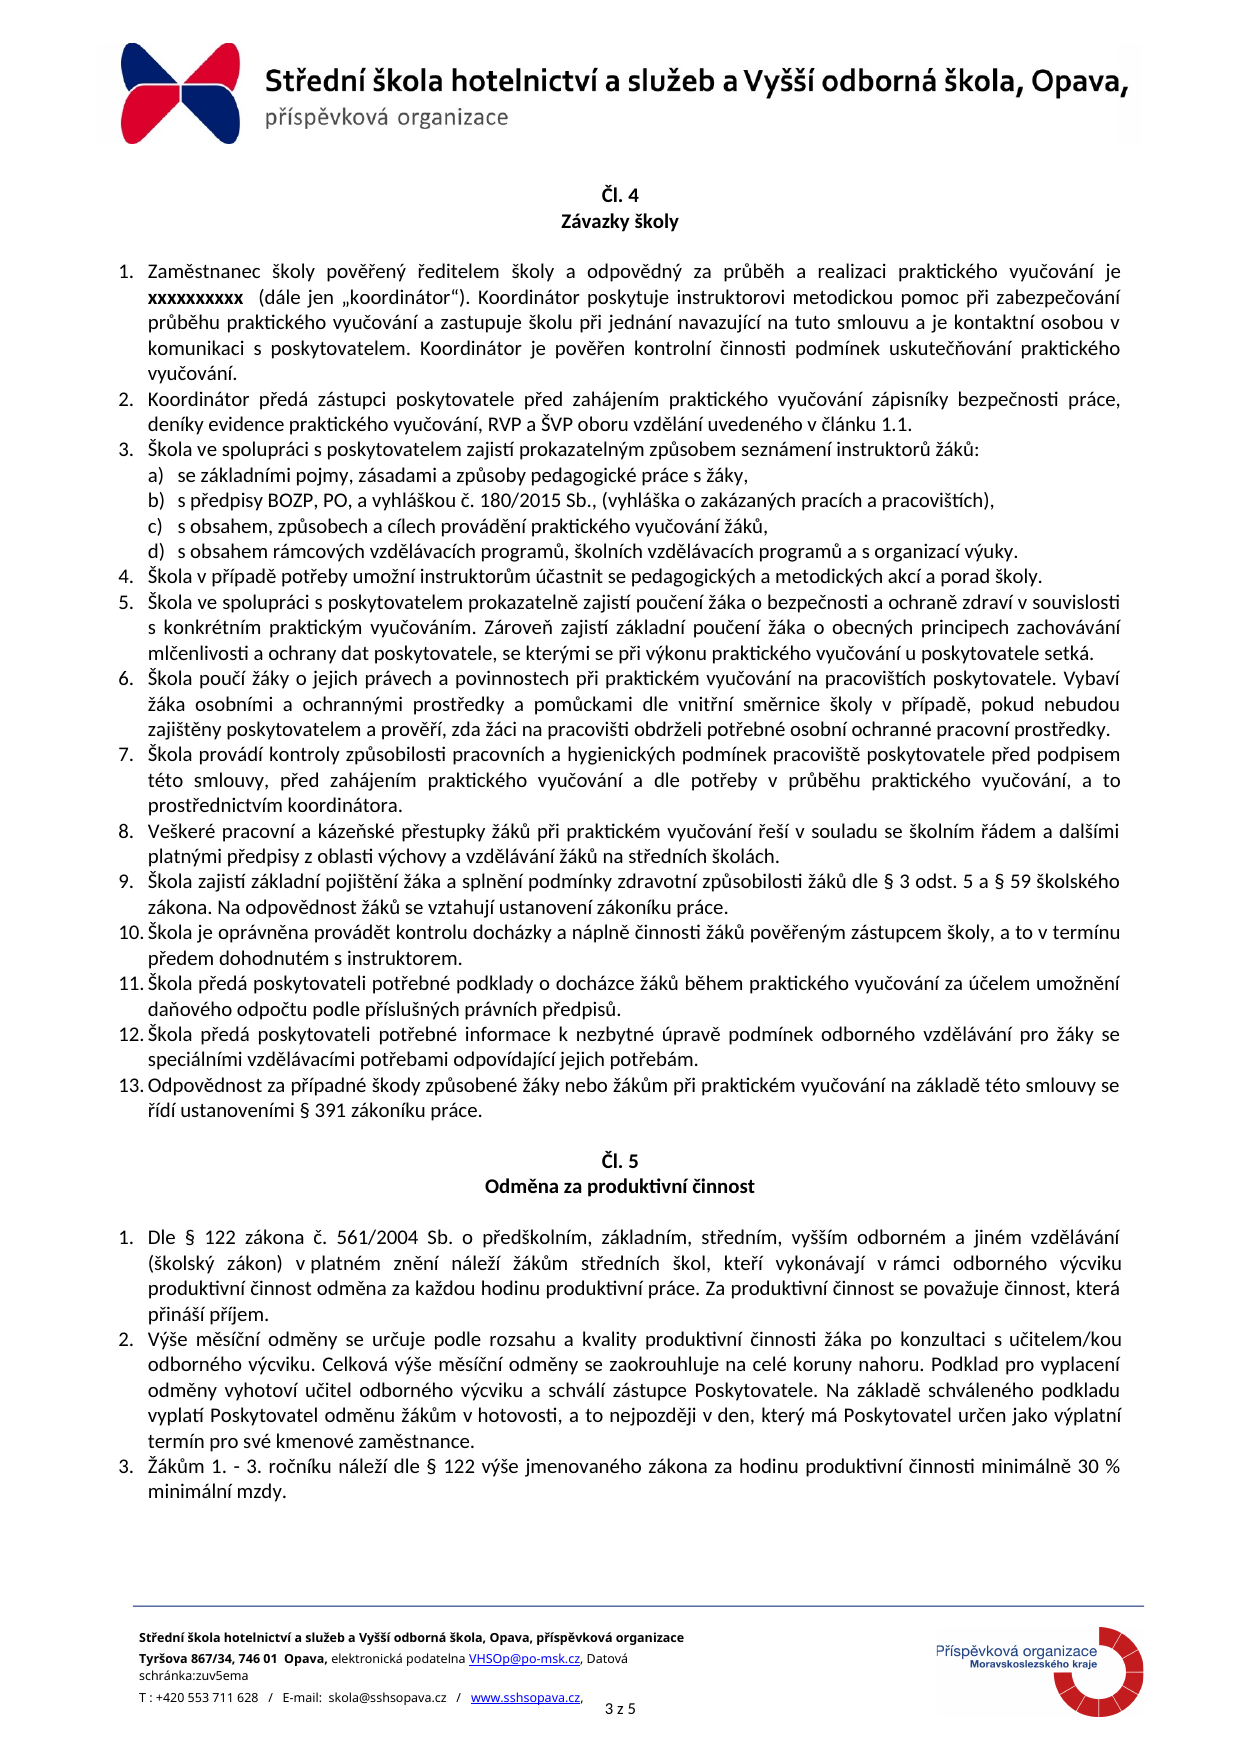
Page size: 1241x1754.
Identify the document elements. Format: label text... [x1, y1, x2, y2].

list s předpisy BOZP, PO, a vyhláškou č. 180/2015 Sb., (vyhláška o zakázaných pracích a pracovištích), [148, 487, 1122, 513]
list Škola je oprávněna provádět kontrolu docházky a náplně činnosti žáků pověřeným zástupcem školy, a to v termínu předem dohodnutém s instruktorem. [118, 919, 1122, 970]
list Škola ve spolupráci s poskytovatelem prokazatelně zajistí poučení žáka o bezpečnosti a ochraně zdraví v souvislosti s konkrétním praktickým vyučováním. Zároveň zajistí základní poučení žáka o obecných principech zachovávání mlčenlivosti a ochrany dat poskytovatele, se kterými se při výkonu praktického vyučování u poskytovatele setká. [118, 589, 1122, 665]
list Koordinátor předá zástupci poskytovatele před zahájením praktického vyučování zápisníky bezpečnosti práce, deníky evidence praktického vyučování, RVP a ŠVP oboru vzdělání uvedeného v článku 1.1. [118, 386, 1122, 437]
list se základními pojmy, zásadami a způsoby pedagogické práce s žáky, [148, 462, 1122, 487]
list Veškeré pracovní a kázeňské přestupky žáků při praktickém vyučování řeší v souladu se školním řádem a dalšími platnými předpisy z oblasti výchovy a vzdělávání žáků na středních školách. [118, 818, 1122, 869]
list Škola v případě potřeby umožní instruktorům účastnit se pedagogických a metodických akcí a porad školy. [118, 564, 1122, 589]
list Žákům 1. - 3. ročníku náleží dle § 122 výše jmenovaného zákona za hodinu produktivní činnosti minimálně 30 % minimální mzdy. [118, 1453, 1122, 1504]
picture [96, 43, 1143, 144]
subtitle Odměna za produktivní činnost [118, 1174, 1122, 1199]
subtitle Závazky školy [118, 208, 1122, 233]
list Odpovědnost za případné škody způsobené žáky nebo žákům při praktickém vyučování na základě této smlouvy se řídí ustanoveními § 391 zákoníku práce. [118, 1072, 1122, 1123]
list Škola předá poskytovateli potřebné informace k nezbytné úpravě podmínek odborného vzdělávání pro žáky se speciálními vzdělávacími potřebami odpovídající jejich potřebám. [118, 1021, 1122, 1072]
list s obsahem rámcových vzdělávacích programů, školních vzdělávacích programů a s organizací výuky. [148, 538, 1122, 564]
list Škola ve spolupráci s poskytovatelem zajistí prokazatelným způsobem seznámení instruktorů žáků: [118, 437, 1122, 462]
list Škola zajistí základní pojištění žáka a splnění podmínky zdravotní způsobilosti žáků dle § 3 odst. 5 a § 59 školského zákona. Na odpovědnost žáků se vztahují ustanovení zákoníku práce. [118, 869, 1122, 919]
list s obsahem, způsobech a cílech provádění praktického vyučování žáků, [148, 513, 1122, 538]
list Zaměstnanec školy pověřený ředitelem školy a odpovědný za průběh a realizaci praktického vyučování je xxxxxxxxxx (dále jen „koordinátor“). Koordinátor poskytuje instruktorovi metodickou pomoc při zabezpečování průběhu praktického vyučování a zastupuje školu při jednání navazující na tuto smlouvu a je kontaktní osobou v komunikaci s poskytovatelem. Koordinátor je pověřen kontrolní činnosti podmínek uskutečňování praktického vyučování. [118, 259, 1122, 386]
picture [936, 1627, 1144, 1717]
subtitle Čl. 4 [118, 182, 1122, 208]
list Dle § 122 zákona č. 561/2004 Sb. o předškolním, základním, středním, vyšším odborném a jiném vzdělávání (školský zákon) v platném znění náleží žákům středních škol, kteří vykonávají v rámci odborného výcviku produktivní činnost odměna za každou hodinu produktivní práce. Za produktivní činnost se považuje činnost, která přináší příjem. [118, 1224, 1122, 1326]
list Výše měsíční odměny se určuje podle rozsahu a kvality produktivní činnosti žáka po konzultaci s učitelem/kou odborného výcviku. Celková výše měsíční odměny se zaokrouhluje na celé koruny nahoru. Podklad pro vyplacení odměny vyhotoví učitel odborného výcviku a schválí zástupce Poskytovatele. Na základě schváleného podkladu vyplatí Poskytovatel odměnu žákům v hotovosti, a to nejpozději v den, který má Poskytovatel určen jako výplatní termín pro své kmenové zaměstnance. [118, 1326, 1122, 1453]
subtitle Čl. 5 [118, 1148, 1122, 1174]
list Škola předá poskytovateli potřebné podklady o docházce žáků během praktického vyučování za účelem umožnění daňového odpočtu podle příslušných právních předpisů. [118, 970, 1122, 1021]
list Škola provádí kontroly způsobilosti pracovních a hygienických podmínek pracoviště poskytovatele před podpisem této smlouvy, před zahájením praktického vyučování a dle potřeby v průběhu praktického vyučování, a to prostřednictvím koordinátora. [118, 742, 1122, 818]
list Škola poučí žáky o jejich právech a povinnostech při praktickém vyučování na pracovištích poskytovatele. Vybaví žáka osobními a ochrannými prostředky a pomůckami dle vnitřní směrnice školy v případě, pokud nebudou zajištěny poskytovatelem a prověří, zda žáci na pracovišti obdrželi potřebné osobní ochranné pracovní prostředky. [118, 665, 1122, 742]
